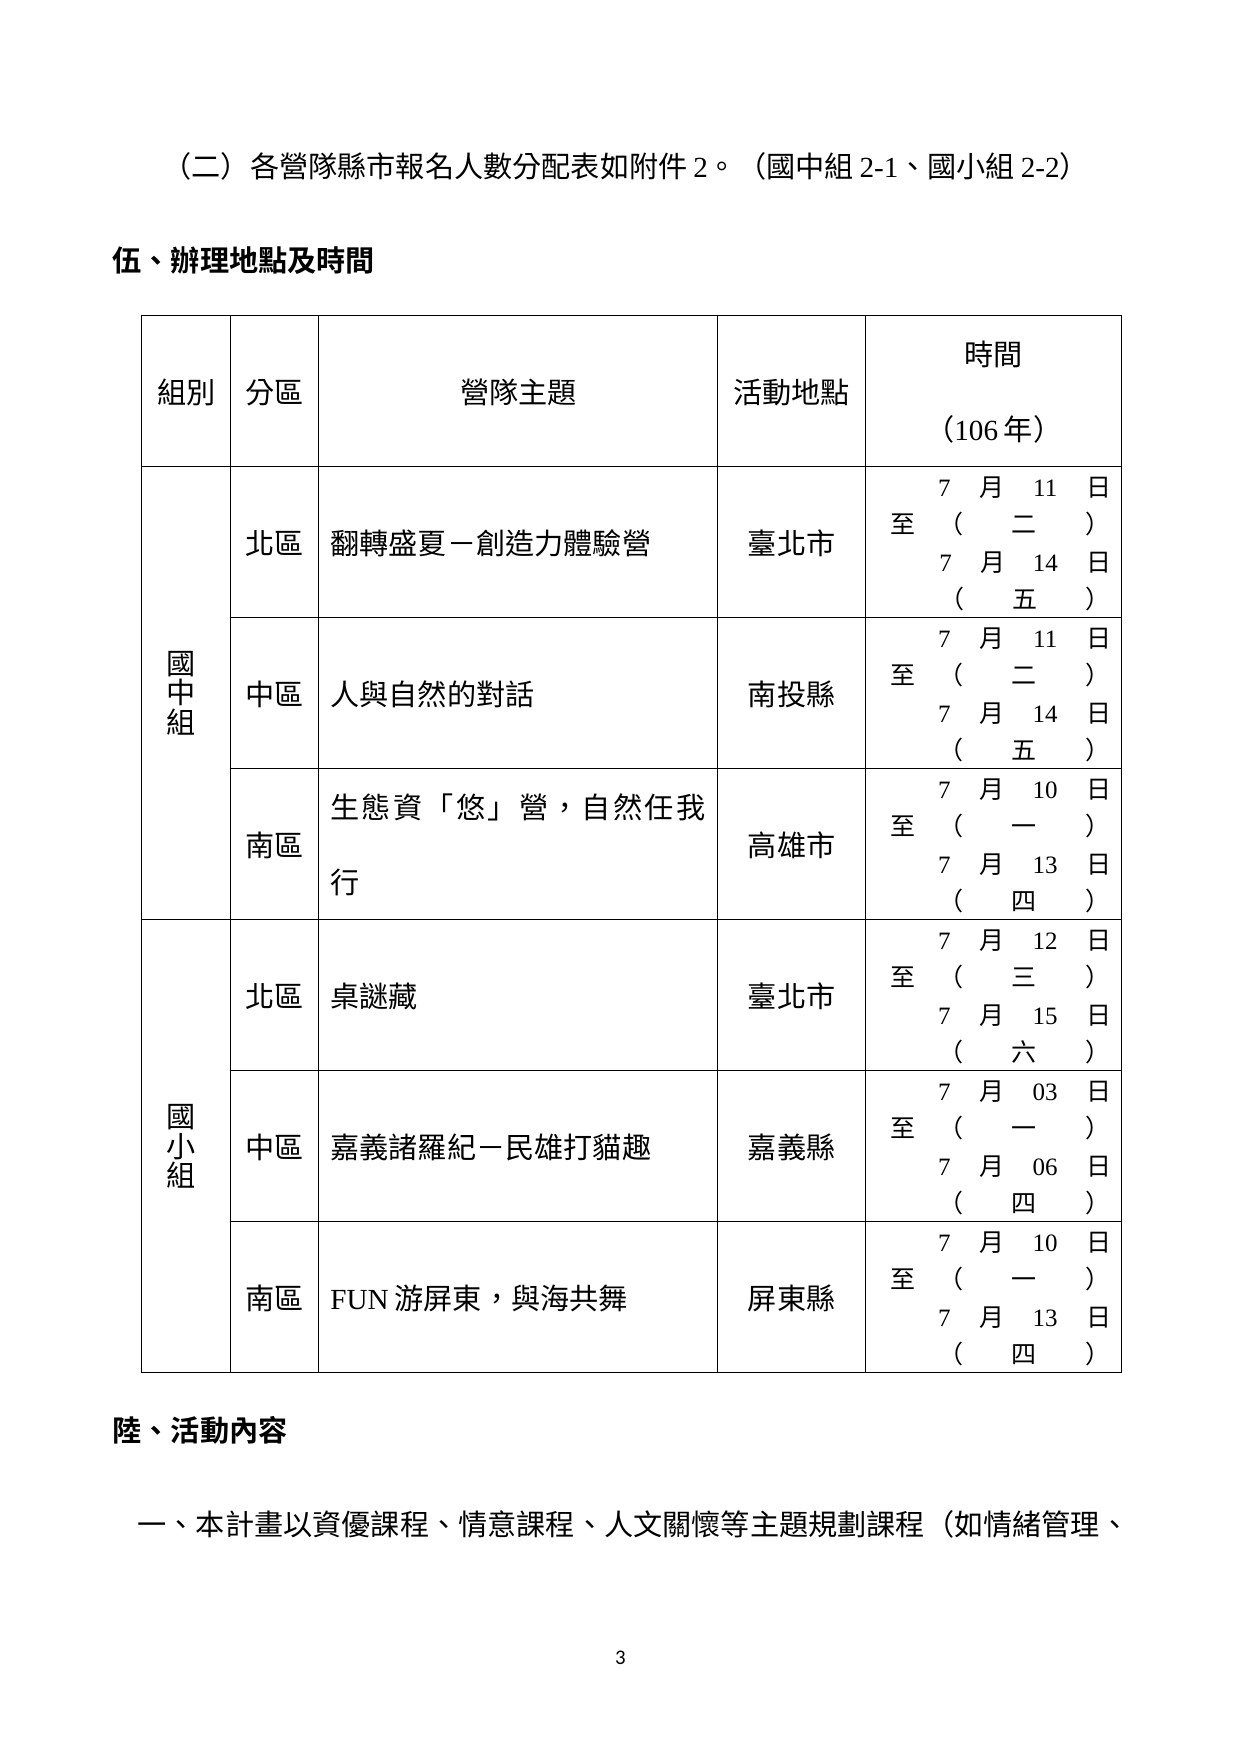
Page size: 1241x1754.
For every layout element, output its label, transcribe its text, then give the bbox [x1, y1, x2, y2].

table_cell 臺北市 [718, 920, 865, 1070]
table_cell 至 [866, 467, 927, 617]
table_cell FUN游屏東，與海共舞 [319, 1222, 717, 1372]
table_cell 至 [866, 1071, 927, 1221]
table_cell 人與自然的對話 [319, 618, 717, 768]
table_header 組別 [142, 316, 230, 466]
text 伍、辦理地點及時間 [112, 221, 1128, 296]
table_cell 翻轉盛夏－創造力體驗營 [319, 467, 717, 617]
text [137, 1485, 1128, 1560]
table_cell 臺北市 [718, 467, 865, 617]
table_cell 北區 [231, 467, 318, 617]
table_cell 南區 [231, 1222, 318, 1372]
table_cell 7月11日（二） 7月14日（五） [927, 467, 1121, 617]
table_cell 至 [866, 1222, 927, 1372]
table_cell 中區 [231, 618, 318, 768]
table_cell 嘉義諸羅紀－民雄打貓趣 [319, 1071, 717, 1221]
table_cell 屏東縣 [718, 1222, 865, 1372]
table_cell 至 [866, 618, 927, 768]
table_header 活動地點 [718, 316, 865, 466]
table_cell 7月12日（三） 7月15日（六） [927, 920, 1121, 1070]
table_header 時間 （106年） [866, 316, 1121, 466]
table_cell 南投縣 [718, 618, 865, 768]
text （二）各營隊縣市報名人數分配表如附件2。（國中組2-1、國小組2-2） [162, 127, 1128, 202]
table_cell 7月10日（一） 7月13日（四） [927, 769, 1121, 919]
table_cell 中區 [231, 1071, 318, 1221]
table_header 營隊主題 [319, 316, 717, 466]
table_cell 國小組 [142, 920, 230, 1372]
table_cell 7月11日（二） 7月14日（五） [927, 618, 1121, 768]
table_header 分區 [231, 316, 318, 466]
table_cell 南區 [231, 769, 318, 919]
table_cell 高雄市 [718, 769, 865, 919]
table_cell 7月10日（一） 7月13日（四） [927, 1222, 1121, 1372]
table_cell 7月03日（一） 7月06日（四） [927, 1071, 1121, 1221]
table_cell 生態資「悠」營，自然任我行 [319, 769, 717, 919]
table_cell 至 [866, 920, 927, 1070]
table_cell 桌謎藏 [319, 920, 717, 1070]
table_cell 至 [866, 769, 927, 919]
table_cell 嘉義縣 [718, 1071, 865, 1221]
table_cell 北區 [231, 920, 318, 1070]
table_cell 國中組 [142, 467, 230, 919]
text 陸、活動內容 [112, 1392, 1128, 1467]
